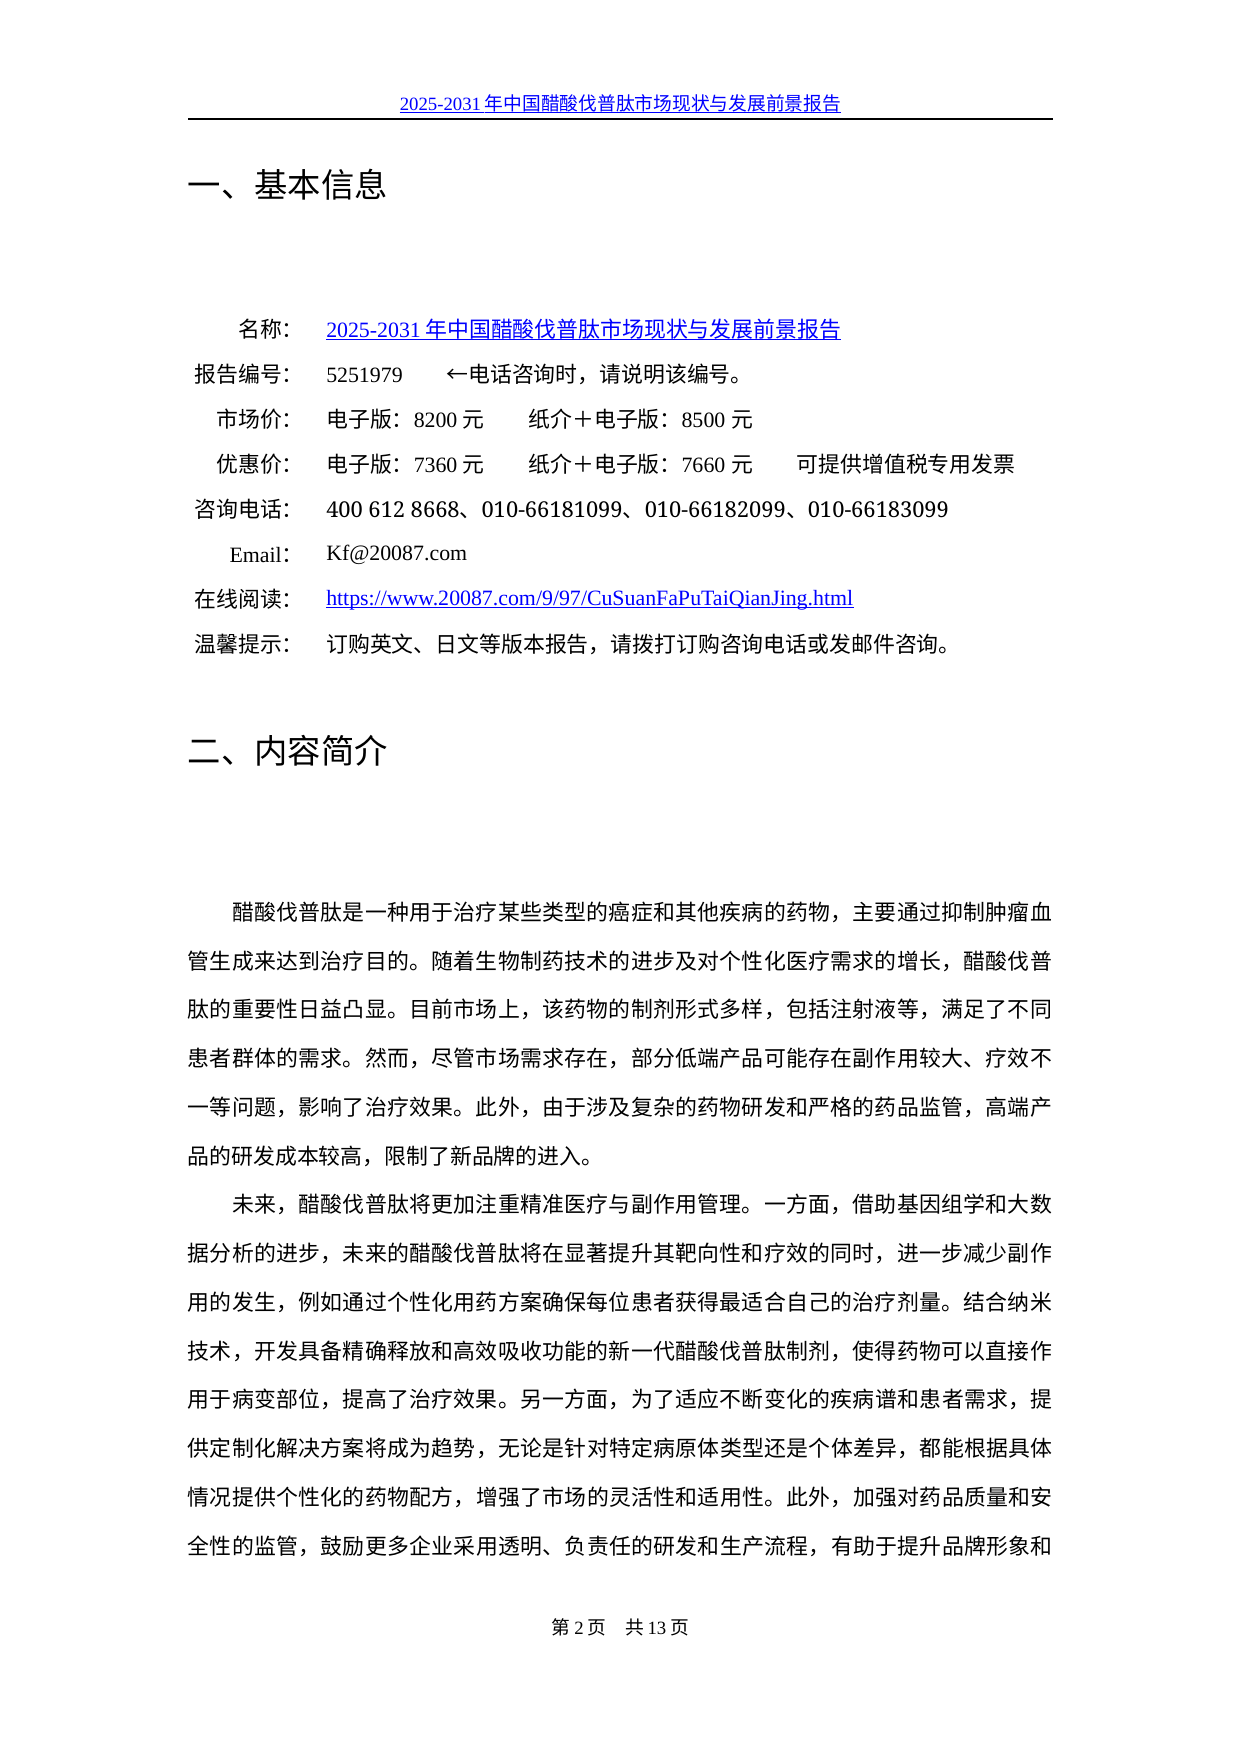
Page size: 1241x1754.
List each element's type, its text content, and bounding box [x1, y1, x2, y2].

table_cell 电子版：7360 元 纸介＋电子版：7660 元 可提供增值税专用发票 [315, 447, 1073, 492]
table_cell 电子版：8200 元 纸介＋电子版：8500 元 [315, 402, 1073, 447]
table_cell 5251979 ←电话咨询时，请说明该编号。 [315, 357, 1073, 402]
table_header 名称： [167, 312, 315, 357]
table_cell 温馨提示： [167, 627, 315, 672]
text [187, 894, 1053, 1561]
table_cell [315, 582, 1073, 627]
table_cell 订购英文、日文等版本报告，请拨打订购咨询电话或发邮件咨询。 [315, 627, 1073, 672]
table_cell 市场价： [167, 402, 315, 447]
table_cell Email： [167, 537, 315, 582]
table_cell Kf@20087.com [315, 537, 1073, 582]
title 一、基本信息 [187, 150, 1053, 215]
table_cell 优惠价： [167, 447, 315, 492]
table_cell 在线阅读： [167, 582, 315, 627]
table_cell 400 612 8668、010-66181099、010-66182099、010-66183099 [315, 492, 1073, 537]
title 二、内容简介 [187, 717, 1053, 782]
table_header 2025-2031年中国醋酸伐普肽市场现状与发展前景报告 [315, 312, 1073, 357]
table_cell 咨询电话： [167, 492, 315, 537]
table_cell 报告编号： [167, 357, 315, 402]
